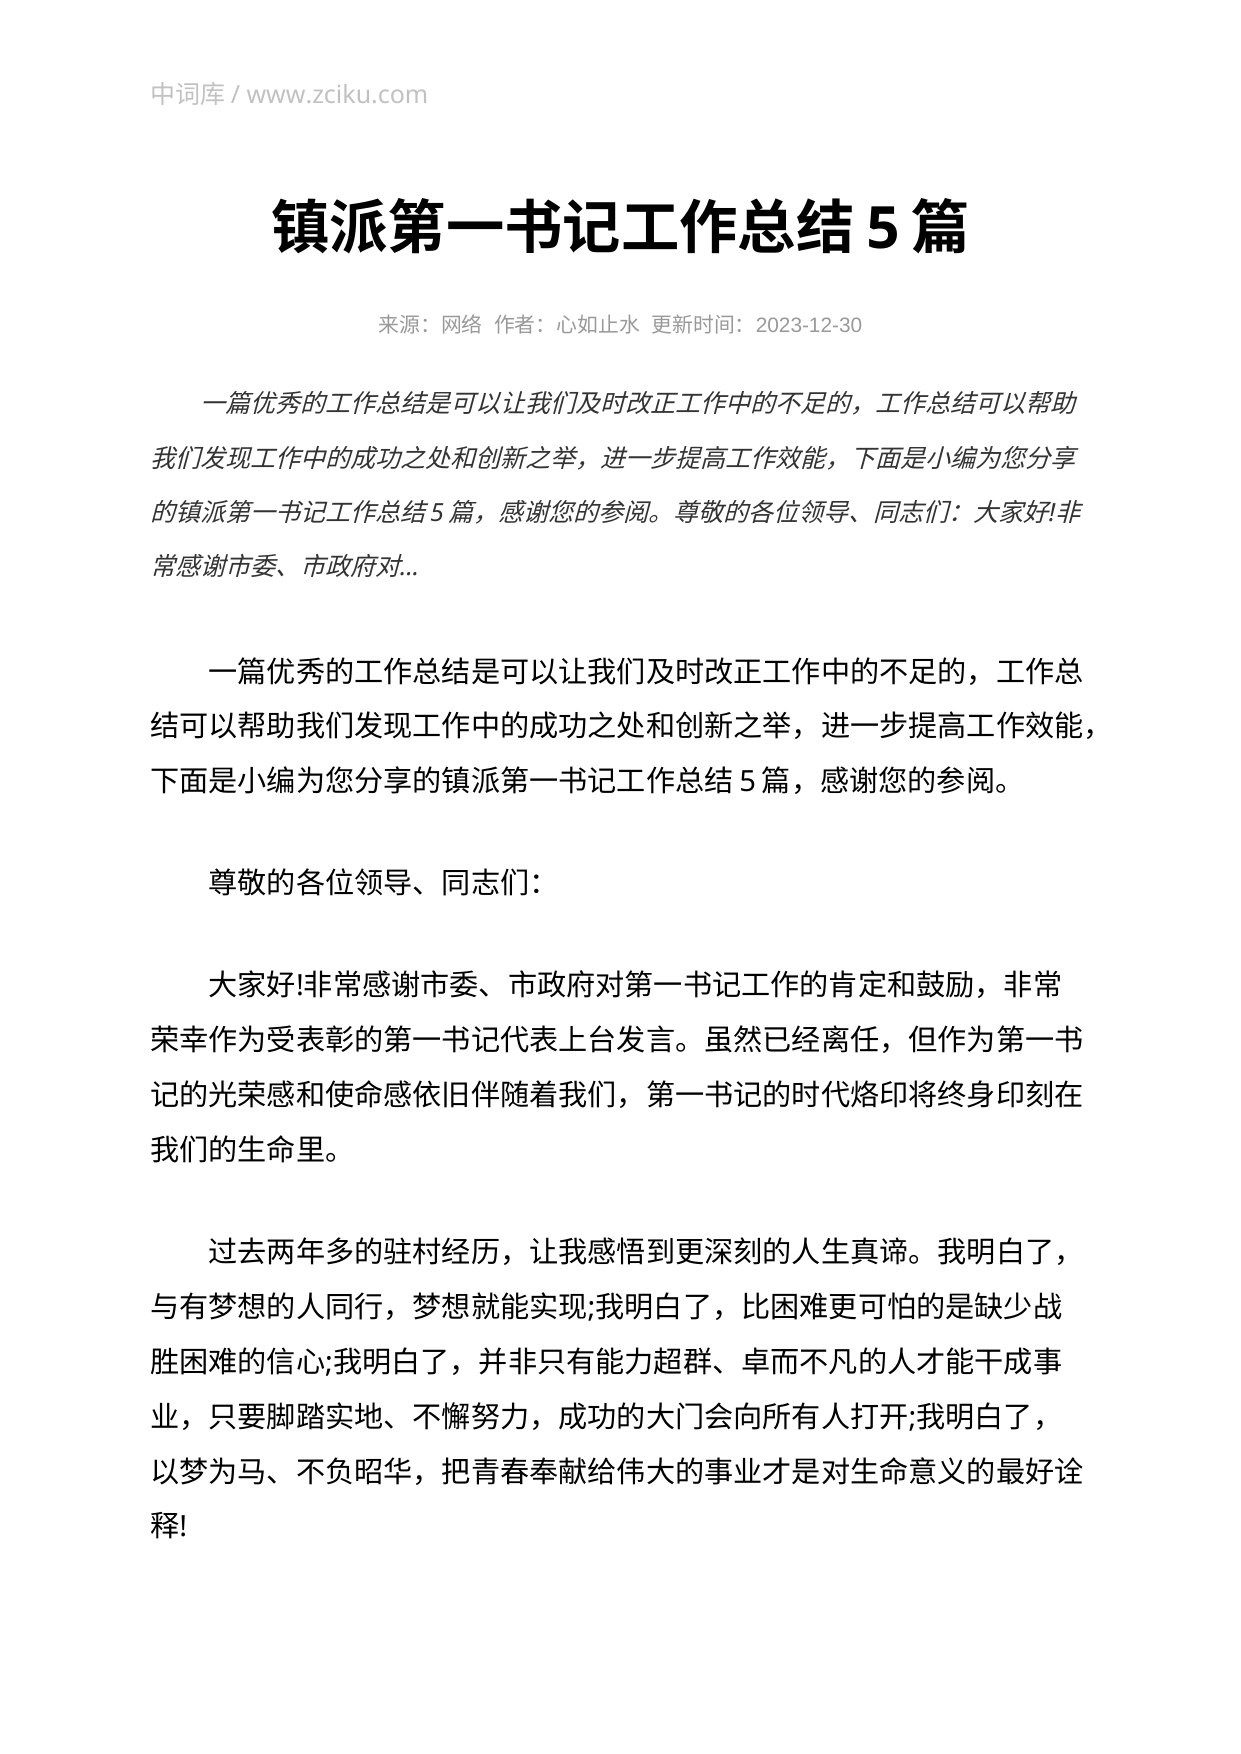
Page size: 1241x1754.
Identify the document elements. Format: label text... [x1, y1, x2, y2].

text 大家好!非常感谢市委、市政府对第一书记工作的肯定和鼓励，非常荣幸作为受表彰的第一书记代表上台发言。虽然已经离任，但作为第一书记的光荣感和使命感依旧伴随着我们，第一书记的时代烙印将终身印刻在我们的生命里。 [150, 962, 1090, 1169]
text 来源：网络 作者：心如止水 更新时间：2023-12-30 [150, 313, 1090, 337]
subtitle 镇派第一书记工作总结5篇 [150, 181, 1090, 266]
text 一篇优秀的工作总结是可以让我们及时改正工作中的不足的，工作总结可以帮助我们发现工作中的成功之处和创新之举，进一步提高工作效能，下面是小编为您分享的镇派第一书记工作总结5篇，感谢您的参阅。 [150, 648, 1090, 800]
text 过去两年多的驻村经历，让我感悟到更深刻的人生真谛。我明白了，与有梦想的人同行，梦想就能实现;我明白了，比困难更可怕的是缺少战胜困难的信心;我明白了，并非只有能力超群、卓而不凡的人才能干成事业，只要脚踏实地、不懈努力，成功的大门会向所有人打开;我明白了，以梦为马、不负昭华，把青春奉献给伟大的事业才是对生命意义的最好诠释! [150, 1228, 1090, 1545]
text 一篇优秀的工作总结是可以让我们及时改正工作中的不足的，工作总结可以帮助我们发现工作中的成功之处和创新之举，进一步提高工作效能，下面是小编为您分享的镇派第一书记工作总结5篇，感谢您的参阅。尊敬的各位领导、同志们：大家好!非常感谢市委、市政府对... [150, 384, 1090, 583]
text 尊敬的各位领导、同志们： [150, 860, 1090, 902]
